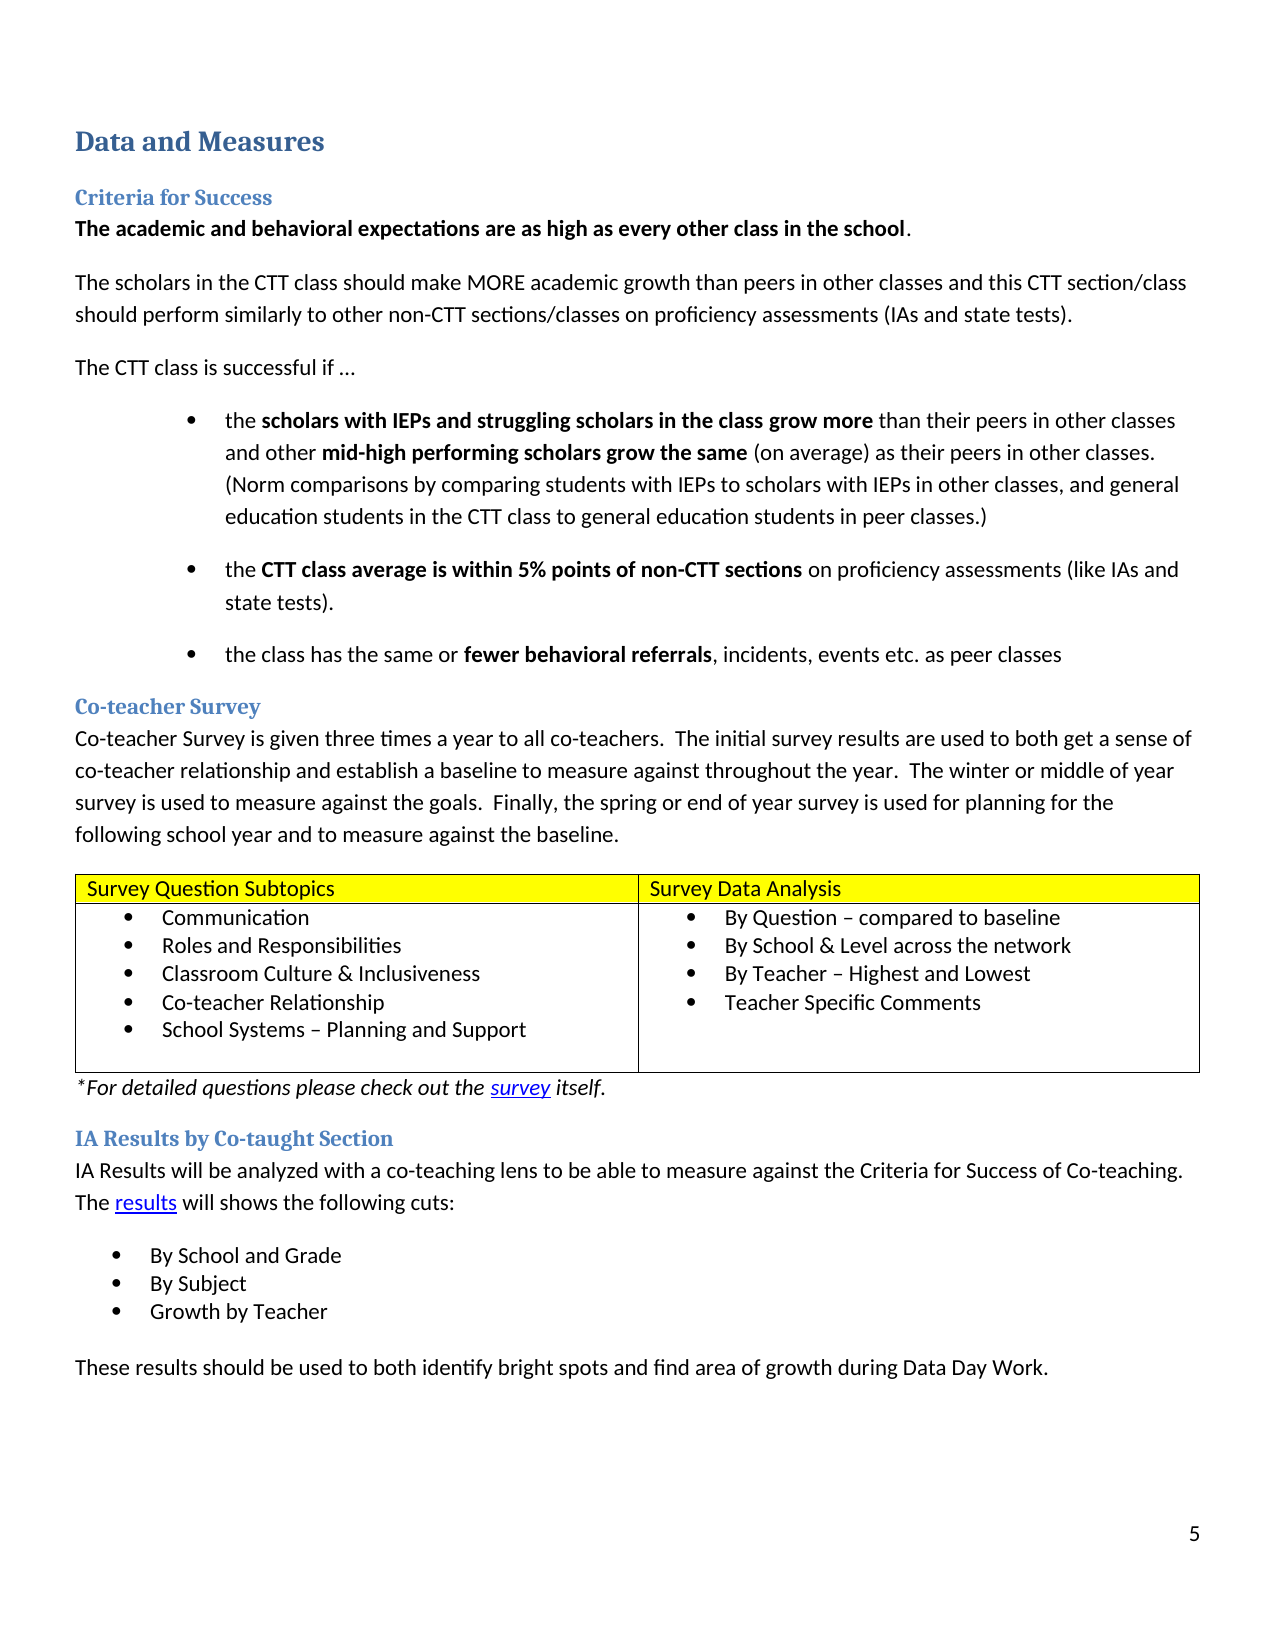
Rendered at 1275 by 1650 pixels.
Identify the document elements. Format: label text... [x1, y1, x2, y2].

subtitle Criteria for Success [75, 184, 1200, 211]
table_cell Communication Roles and Responsibilities Classroom Culture & Inclusiveness Co-teacher Relationship School Systems – Planning and Support [76, 904, 638, 1072]
table_header Survey Question Subtopics [76, 875, 638, 902]
text The academic and behavioral expectations are as high as every other class in the school. [75, 214, 1200, 243]
text The scholars in the CTT class should make MORE academic growth than peers in other classes and this CTT section/class should perform similarly to other non-CTT sections/classes on proficiency assessments (IAs and state tests). [75, 268, 1200, 328]
subtitle Co-teacher Survey [75, 694, 1200, 720]
list the class has the same or fewer behavioral referrals, incidents, events etc. as peer classes [187, 641, 1200, 669]
subtitle Data and Measures [75, 125, 1200, 158]
text These results should be used to both identify bright spots and find area of growth during Data Day Work. [75, 1353, 1200, 1381]
list By School and Grade [112, 1241, 1200, 1269]
table_cell By Question – compared to baseline By School & Level across the network By Teacher – Highest and Lowest Teacher Specific Comments [639, 904, 1199, 1072]
list the CTT class average is within 5% points of non-CTT sections on proficiency assessments (like IAs and state tests). [187, 555, 1200, 616]
text *For detailed questions please check out the survey itself. [75, 1073, 1200, 1101]
text The CTT class is successful if … [75, 353, 1200, 381]
text IA Results will be analyzed with a co-teaching lens to be able to measure against the Criteria for Success of Co-teaching. The results will shows the following cuts: [75, 1156, 1200, 1216]
list Growth by Teacher [112, 1297, 1200, 1325]
text Co-teacher Survey is given three times a year to all co-teachers. The initial survey results are used to both get a sense of co-teacher relationship and establish a baseline to measure against throughout the year. The winter or middle of year survey is used to measure against the goals. Finally, the spring or end of year survey is used for planning for the following school year and to measure against the baseline. [75, 724, 1200, 848]
list By Subject [112, 1269, 1200, 1297]
subtitle IA Results by Co-taught Section [75, 1126, 1200, 1152]
list the scholars with IEPs and struggling scholars in the class grow more than their peers in other classes and other mid-high performing scholars grow the same (on average) as their peers in other classes. (Norm comparisons by comparing students with IEPs to scholars with IEPs in other classes, and general education students in the CTT class to general education students in peer classes.) [187, 406, 1200, 530]
table_header Survey Data Analysis [639, 875, 1199, 902]
